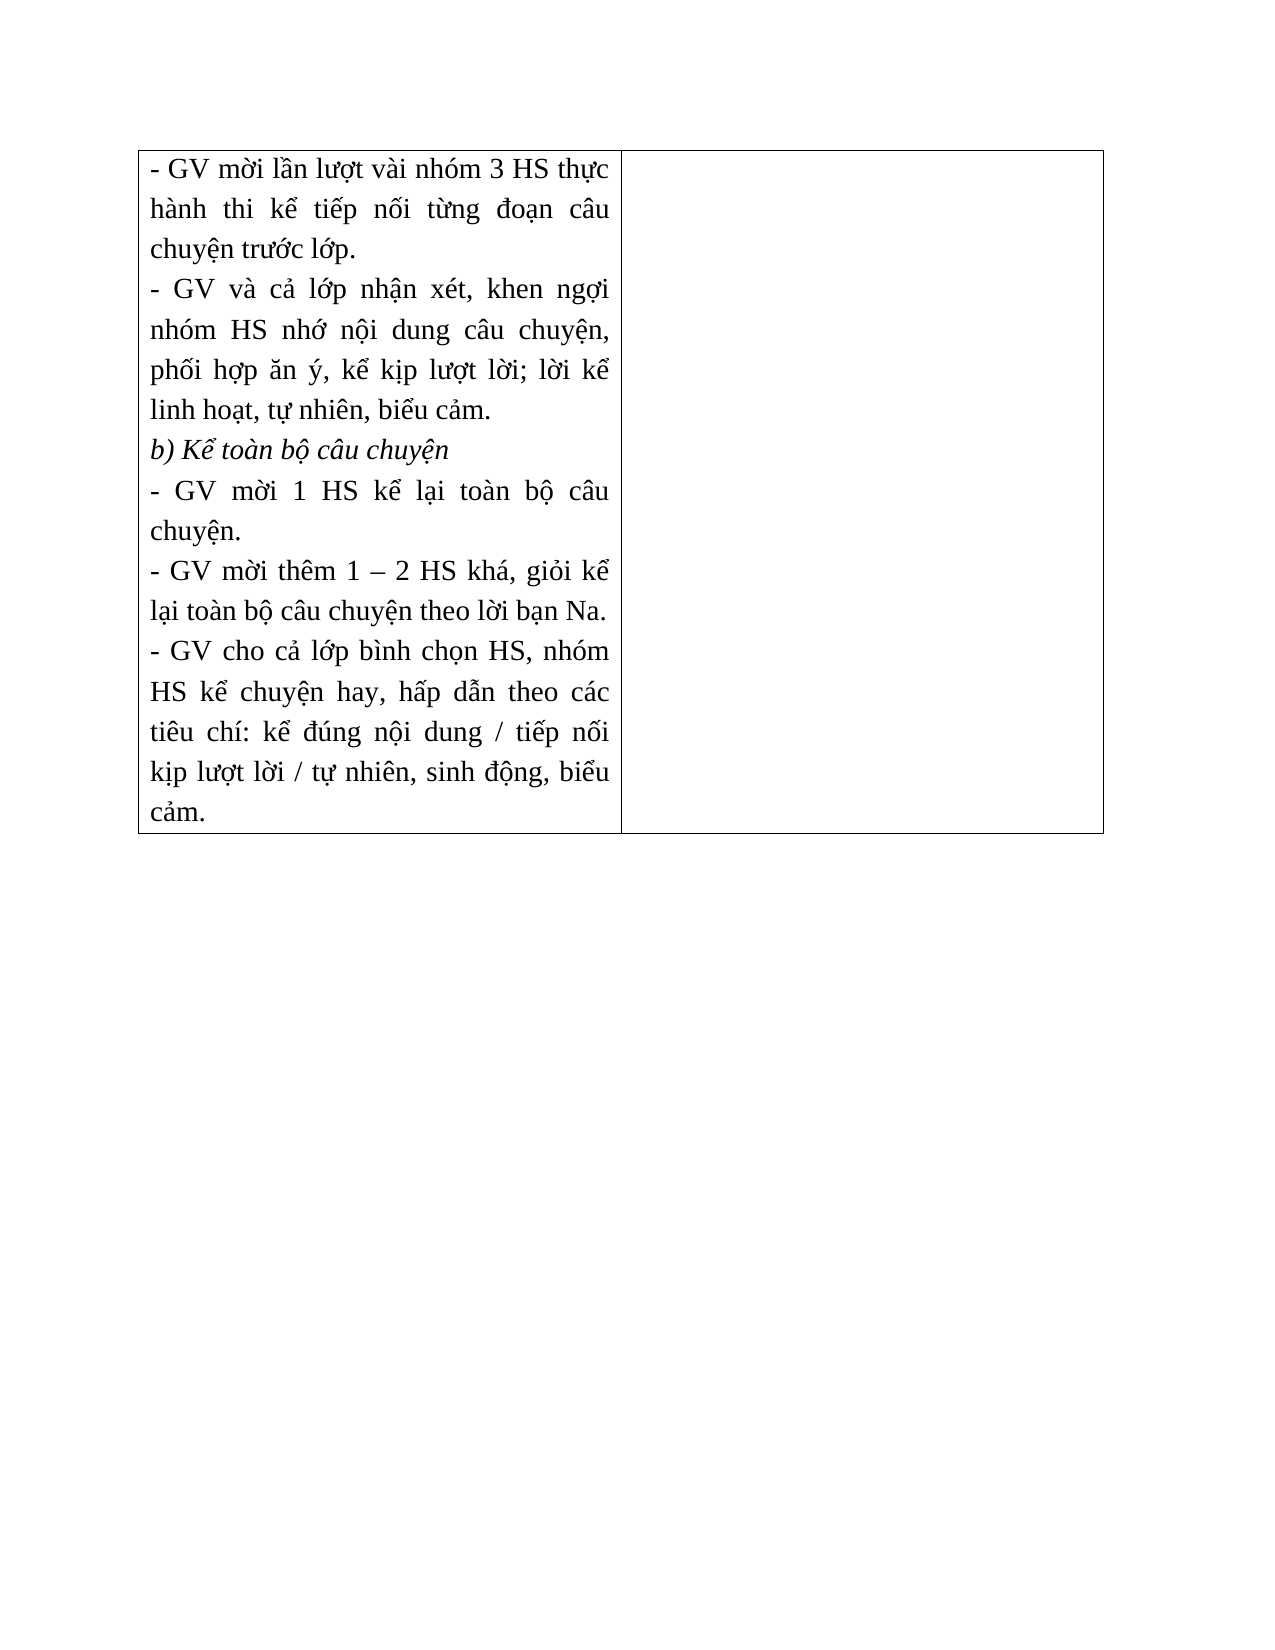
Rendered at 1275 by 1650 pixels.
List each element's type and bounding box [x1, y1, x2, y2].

table_cell [622, 151, 1103, 833]
table_cell [139, 151, 621, 833]
